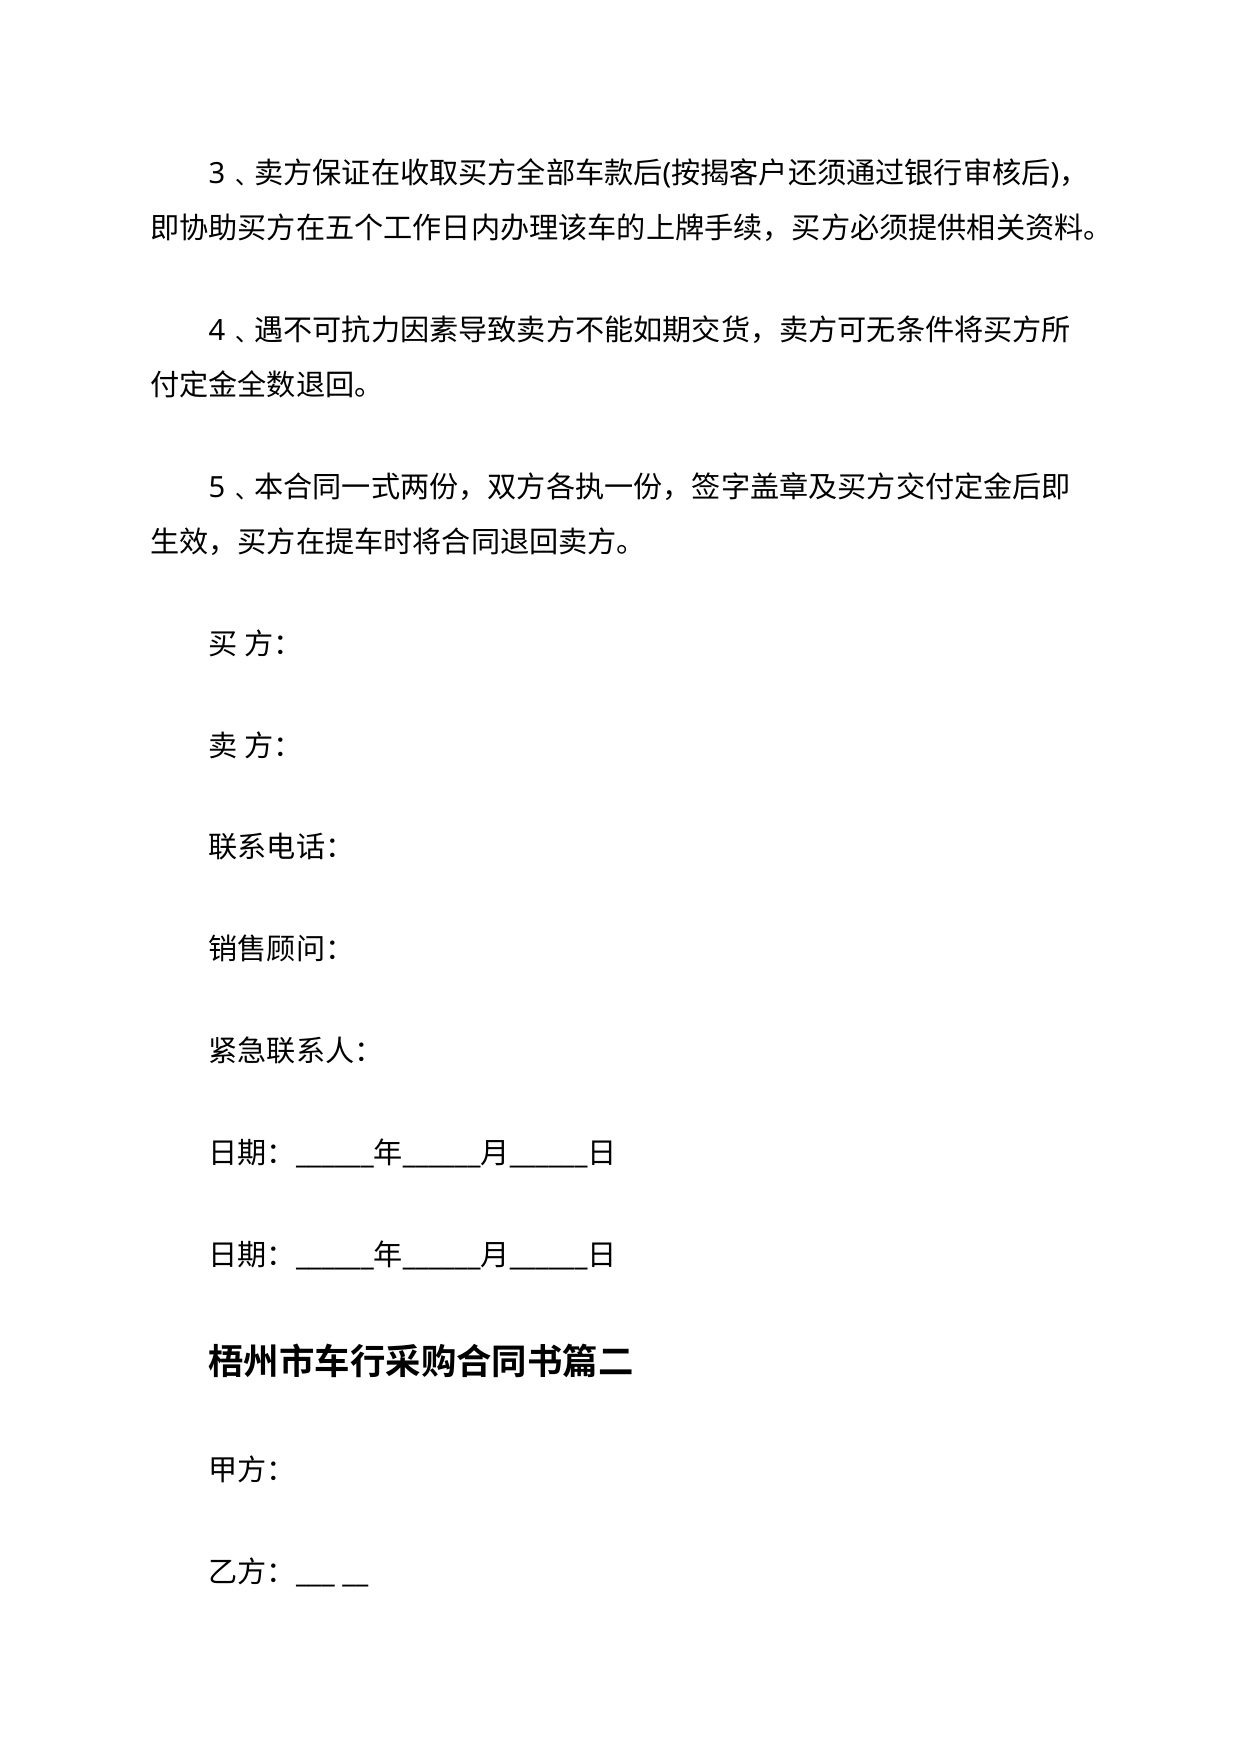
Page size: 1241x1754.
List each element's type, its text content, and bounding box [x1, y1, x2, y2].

text 联系电话： [150, 824, 1090, 866]
text 买 方： [150, 620, 1090, 663]
text 甲方： [150, 1447, 1090, 1489]
text 紧急联系人： [150, 1027, 1090, 1070]
text 4﹑遇不可抗力因素导致卖方不能如期交货，卖方可无条件将买方所付定金全数退回。 [150, 307, 1090, 404]
text 日期：______年______月______日 [150, 1129, 1090, 1172]
text 梧州市车行采购合同书篇二 [150, 1333, 1090, 1384]
text 卖 方： [150, 722, 1090, 764]
text 销售顾问： [150, 926, 1090, 968]
text 日期：______年______月______日 [150, 1231, 1090, 1273]
text 3﹑卖方保证在收取买方全部车款后(按揭客户还须通过银行审核后)，即协助买方在五个工作日内办理该车的上牌手续，买方必须提供相关资料。 [150, 150, 1090, 247]
text 5﹑本合同一式两份，双方各执一份，签字盖章及买方交付定金后即生效，买方在提车时将合同退回卖方。 [150, 463, 1090, 561]
text 乙方：___ __ [150, 1548, 1090, 1591]
